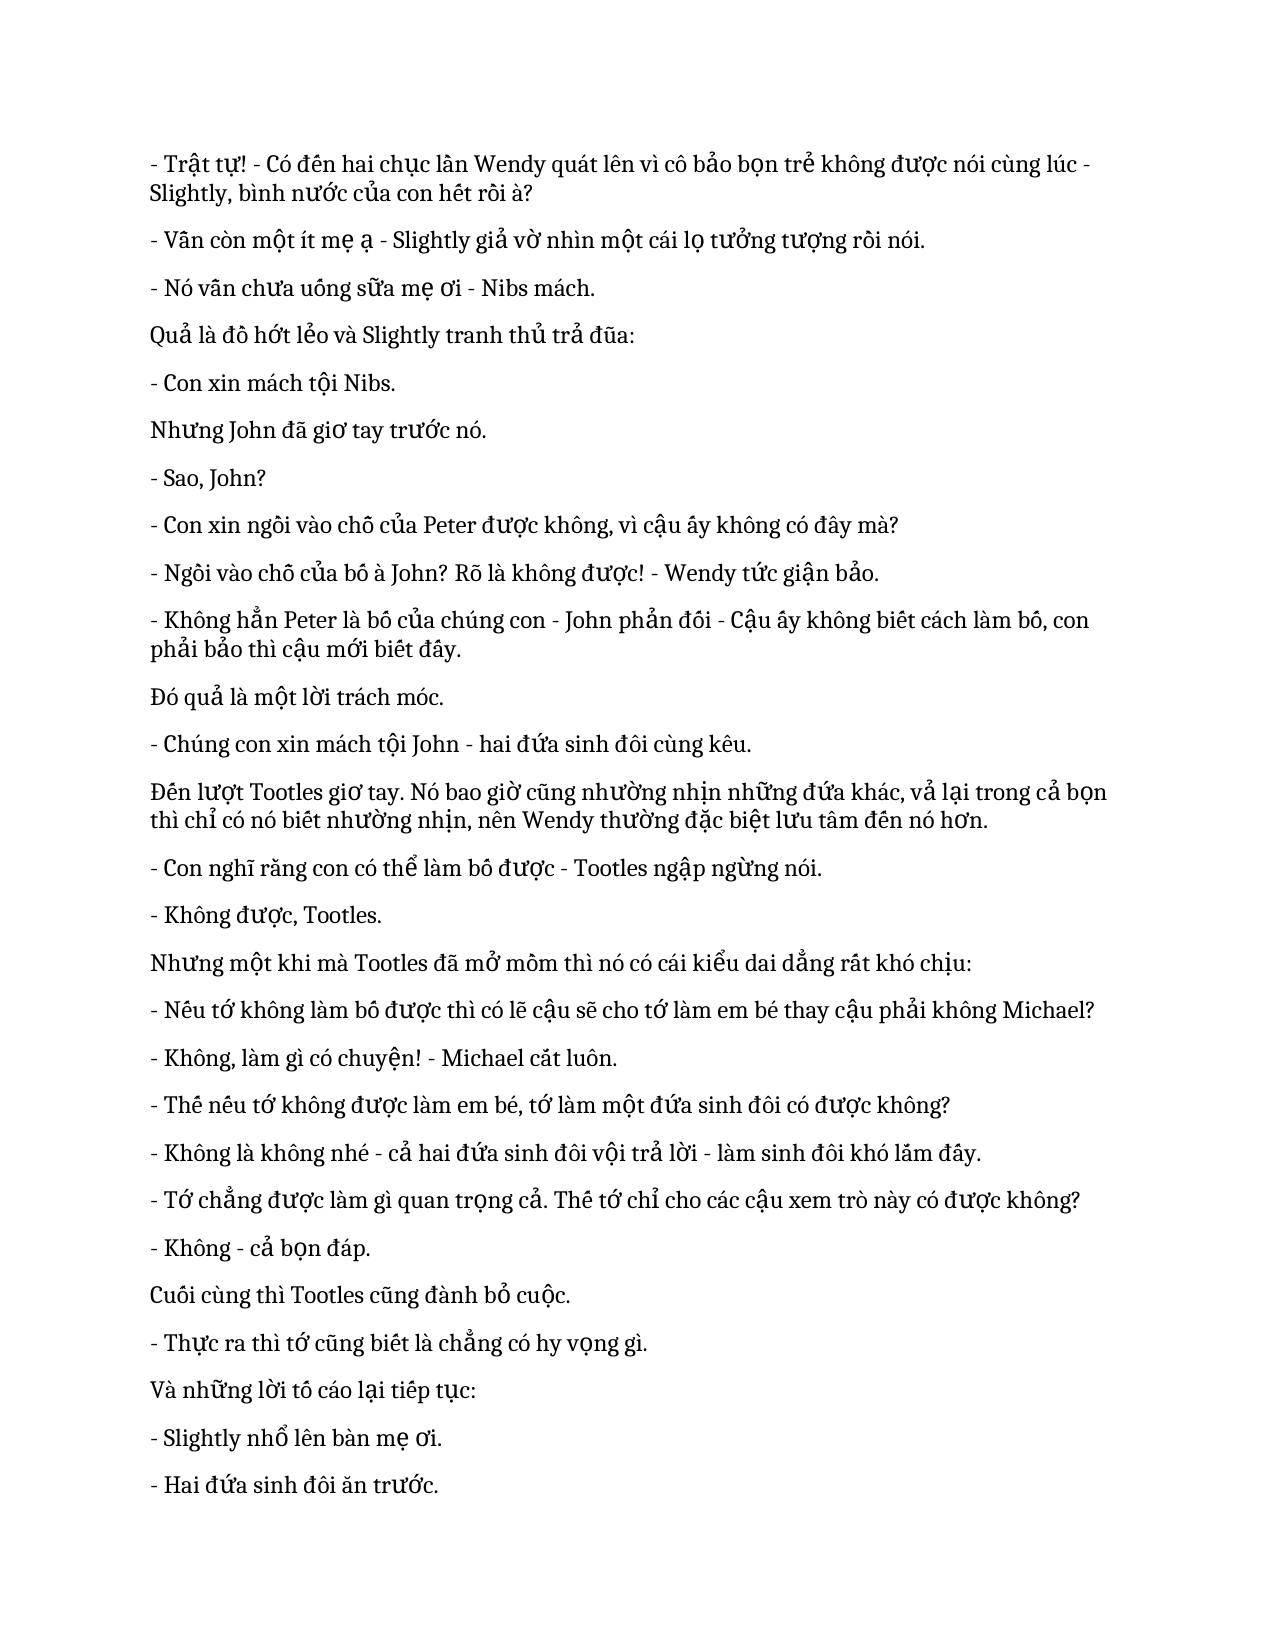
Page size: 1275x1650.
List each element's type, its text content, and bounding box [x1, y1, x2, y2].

text Cuối cùng thì Tootles cũng đành bỏ cuộc. [150, 1281, 1125, 1310]
text - Ngồi vào chỗ của bố à John? Rõ là không được! - Wendy tức giận bảo. [150, 559, 1125, 587]
text - Nó vẫn chưa uống sữa mẹ ơi - Nibs mách. [150, 274, 1125, 302]
text - Con nghĩ rằng con có thể làm bố được - Tootles ngập ngừng nói. [150, 854, 1125, 882]
text Quả là đồ hớt lẻo và Slightly tranh thủ trả đũa: [150, 321, 1125, 350]
text - Nếu tớ không làm bố được thì có lẽ cậu sẽ cho tớ làm em bé thay cậu phải không Michael? [150, 996, 1125, 1025]
text Nhưng một khi mà Tootles đã mở mồm thì nó có cái kiểu dai dẳng rất khó chịu: [150, 949, 1125, 977]
text - Không là không nhé - cả hai đứa sinh đôi vội trả lời - làm sinh đôi khó lắm đấy. [150, 1139, 1125, 1167]
text - Slightly nhổ lên bàn mẹ ơi. [150, 1424, 1125, 1452]
text - Thực ra thì tớ cũng biết là chẳng có hy vọng gì. [150, 1329, 1125, 1357]
text - Tớ chẳng được làm gì quan trọng cả. Thế tớ chỉ cho các cậu xem trò này có được không? [150, 1186, 1125, 1215]
text - Con xin ngồi vào chỗ của Peter được không, vì cậu ấy không có đây mà? [150, 511, 1125, 540]
text - Không hẳn Peter là bố của chúng con - John phản đối - Cậu ấy không biết cách làm bố, con phải bảo thì cậu mới biết đấy. [150, 606, 1125, 664]
text - Sao, John? [150, 464, 1125, 492]
text - Không, làm gì có chuyện! - Michael cắt luôn. [150, 1044, 1125, 1072]
text Nhưng John đã giơ tay trước nó. [150, 416, 1125, 445]
text - Chúng con xin mách tội John - hai đứa sinh đôi cùng kêu. [150, 730, 1125, 759]
text Và những lời tố cáo lại tiếp tục: [150, 1376, 1125, 1405]
text - Thế nếu tớ không được làm em bé, tớ làm một đứa sinh đôi có được không? [150, 1091, 1125, 1120]
text - Hai đứa sinh đôi ăn trước. [150, 1471, 1125, 1500]
text Đó quả là một lời trách móc. [150, 682, 1125, 711]
text - Con xin mách tội Nibs. [150, 369, 1125, 397]
text - Trật tự! - Có đến hai chục lần Wendy quát lên vì cô bảo bọn trẻ không được nói cùng lúc - Slightly, bình nước của con hết rồi à? [150, 150, 1125, 207]
text - Không - cả bọn đáp. [150, 1234, 1125, 1262]
text - Không được, Tootles. [150, 901, 1125, 930]
text - Vẫn còn một ít mẹ ạ - Slightly giả vờ nhìn một cái lọ tưởng tượng rồi nói. [150, 226, 1125, 255]
text Đến lượt Tootles giơ tay. Nó bao giờ cũng nhường nhịn những đứa khác, vả lại trong cả bọn thì chỉ có nó biết nhường nhịn, nên Wendy thường đặc biệt lưu tâm đến nó hơn. [150, 777, 1125, 835]
